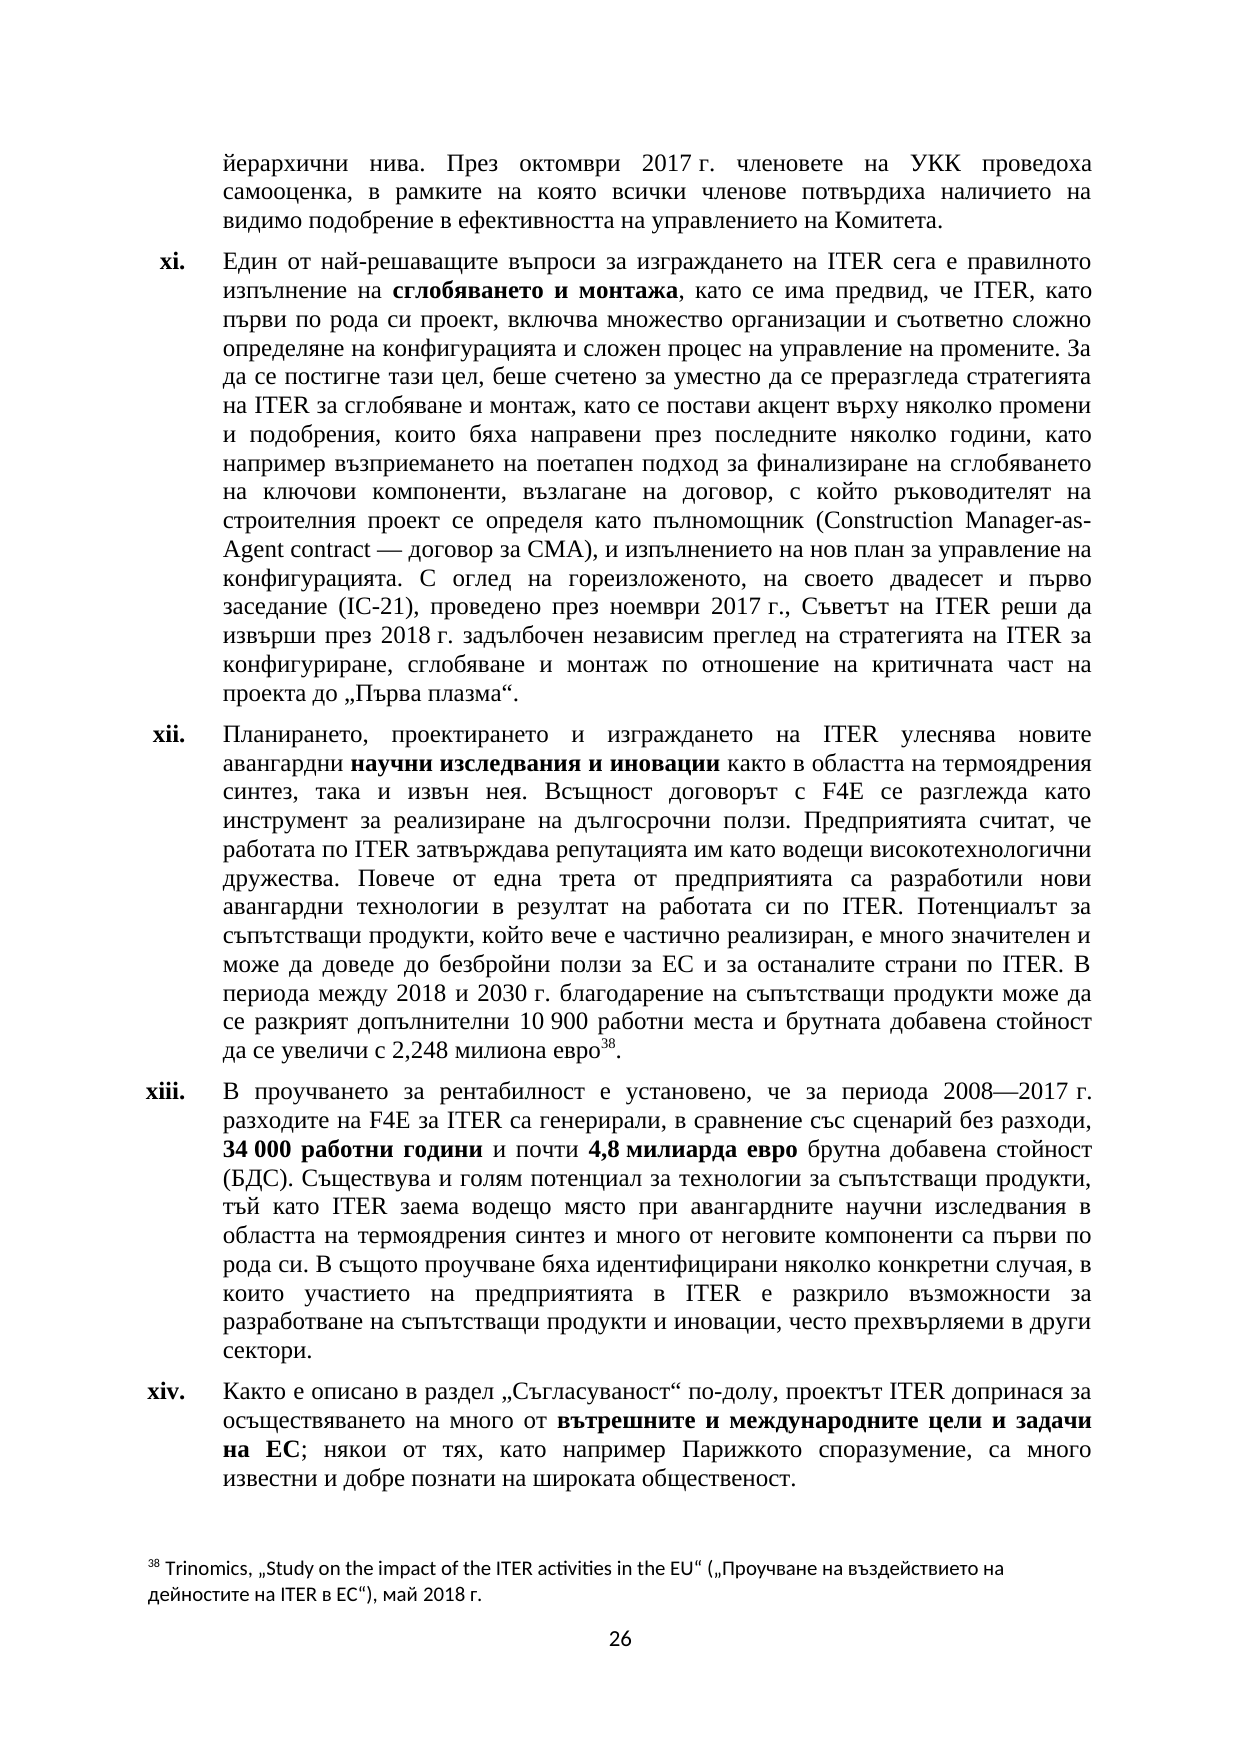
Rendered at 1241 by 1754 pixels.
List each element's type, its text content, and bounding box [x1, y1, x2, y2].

list Един от най-решаващите въпроси за изграждането на ITER сега е правилното изпълнение на сглобяването и монтажа, като се има предвид, че ITER, като първи по рода си проект, включва множество организации и съответно сложно определяне на конфигурацията и сложен процес на управление на промените. За да се постигне тази цел, беше счетено за уместно да се преразгледа стратегията на ITER за сглобяване и монтаж, като се постави акцент върху няколко промени и подобрения, които бяха направени през последните няколко години, като например възприемането на поетапен подход за финализиране на сглобяването на ключови компоненти, възлагане на договор, с който ръководителят на строителния проект се определя като пълномощник (Construction Manager-as-Agent contract — договор за CMA), и изпълнението на нов план за управление на конфигурацията. С оглед на гореизложеното, на своето двадесет и първо заседание (IC-21), проведено през ноември 2017 г., Съветът на ITER реши да извърши през 2018 г. задълбочен независим преглед на стратегията на ITER за конфигуриране, сглобяване и монтаж по отношение на критичната част на проекта до „Първа плазма“. [185, 246, 1092, 706]
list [185, 148, 1092, 234]
list Планирането, проектирането и изграждането на ITER улеснява новите авангардни научни изследвания и иновации както в областта на термоядрения синтез, така и извън нея. Всъщност договорът с F4E се разглежда като инструмент за реализиране на дългосрочни ползи. Предприятията считат, че работата по ITER затвърждава репутацията им като водещи високотехнологични дружества. Повече от една трета от предприятията са разработили нови авангардни технологии в резултат на работата си по ITER. Потенциалът за съпътстващи продукти, който вече е частично реализиран, е много значителен и може да доведе до безбройни ползи за ЕС и за останалите страни по ITER. В периода между 2018 и 2030 г. благодарение на съпътстващи продукти може да се разкрият допълнителни 10 900 работни места и брутната добавена стойност да се увеличи с 2,248 милиона евро. [185, 719, 1092, 1064]
list Както е описано в раздел „Съгласуваност“ по-долу, проектът ITER допринася за осъществяването на много от вътрешните и международните цели и задачи на ЕС; някои от тях, като например Парижкото споразумение, са много известни и добре познати на широката общественост. [185, 1376, 1092, 1491]
list В проучването за рентабилност е установено, че за периода 2008—2017 г. разходите на F4E за ITER са генерирали, в сравнение със сценарий без разходи, 34 000 работни години и почти 4,8 милиарда евро брутна добавена стойност (БДС). Съществува и голям потенциал за технологии за съпътстващи продукти, тъй като ITER заема водещо място при авангардните научни изследвания в областта на термоядрения синтез и много от неговите компоненти са първи по рода си. В същото проучване бяха идентифицирани няколко конкретни случая, в които участието на предприятията в ITER е разкрило възможности за разработване на съпътстващи продукти и иновации, често прехвърляеми в други сектори. [185, 1076, 1092, 1364]
